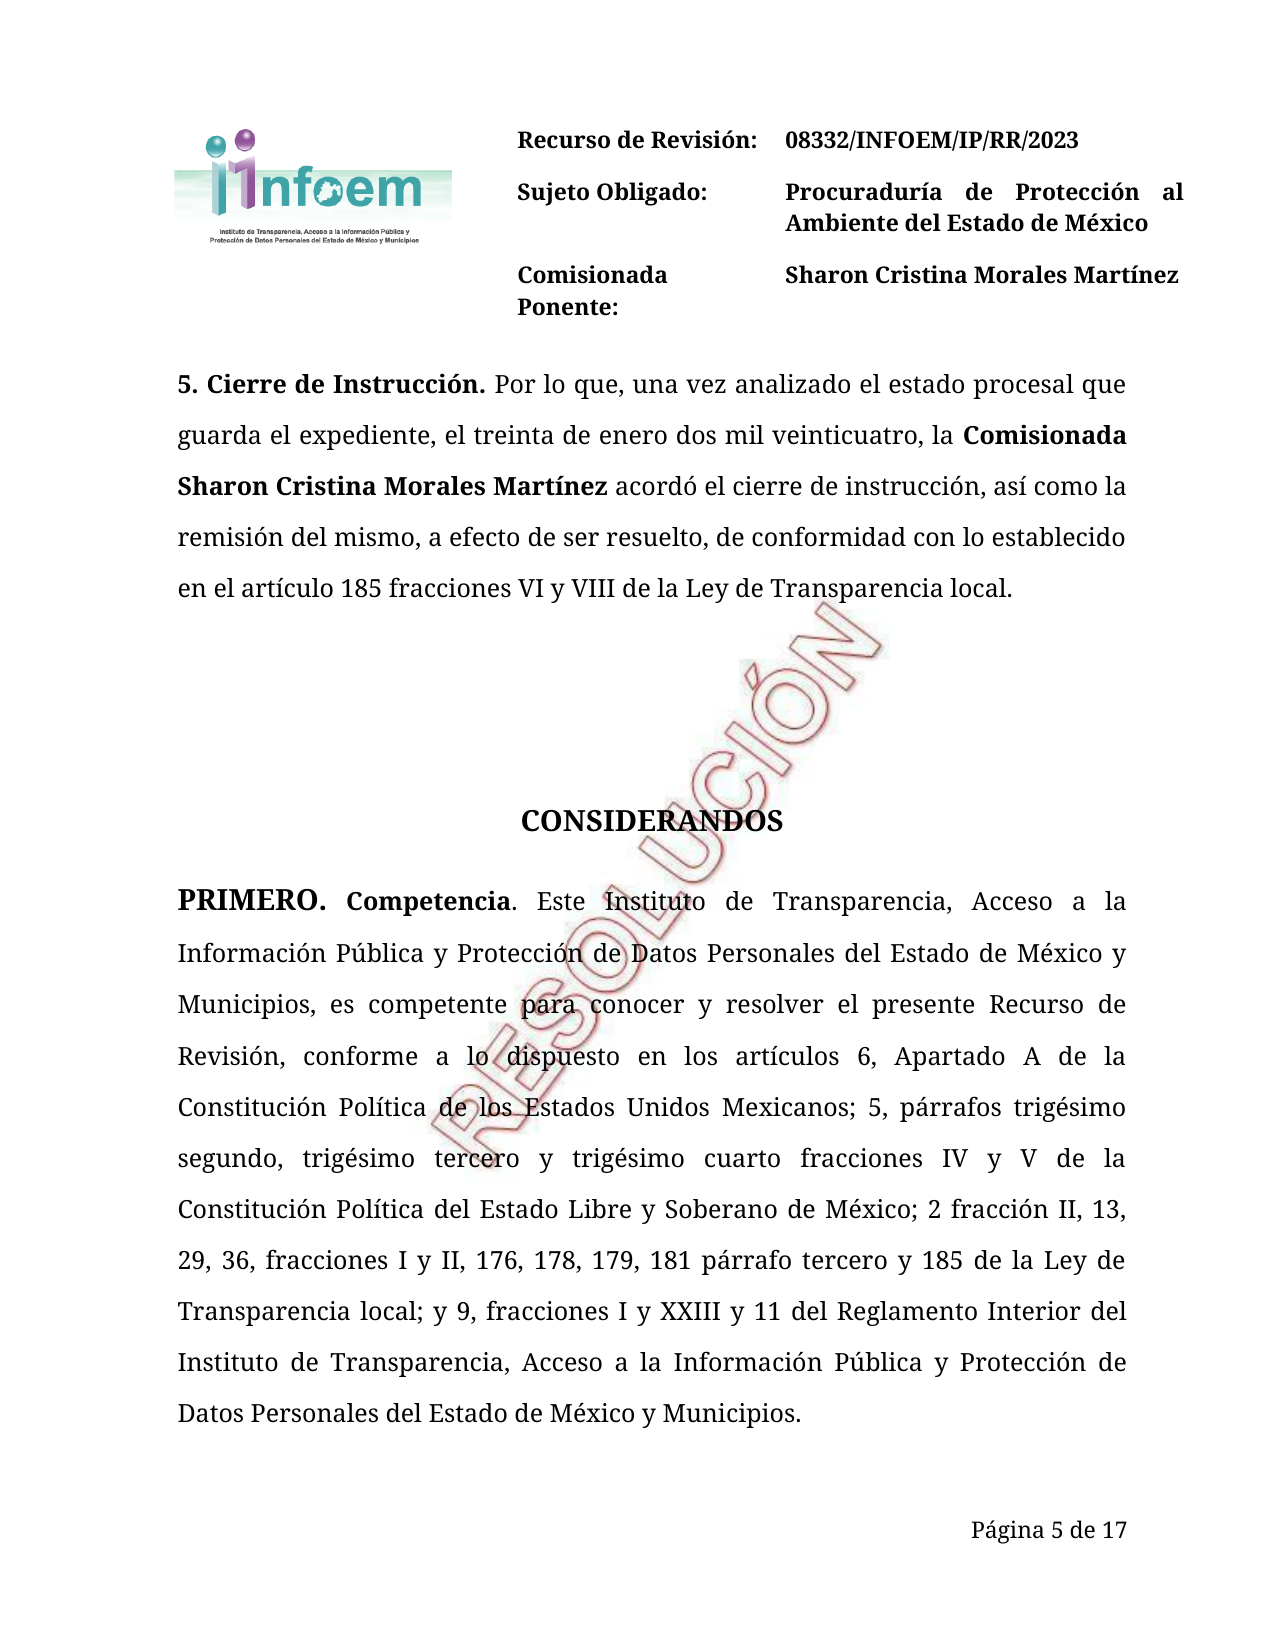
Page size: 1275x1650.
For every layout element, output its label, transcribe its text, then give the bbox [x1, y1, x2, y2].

picture [601, 185, 609, 199]
picture [89, 123, 1215, 1650]
text 5. Cierre de Instrucción. Por lo que, una vez analizado el estado procesal que guarda el expediente, el treinta de enero dos mil veinticuatro, la Comisionada Sharon Cristina Morales Martínez acordó el cierre de instrucción, así como la remisión del mismo, a efecto de ser resuelto, de conformidad con lo establecido en el artículo 185 fracciones VI y VIII de la Ley de Transparencia local. [177, 366, 1127, 604]
text CONSIDERANDOS [177, 800, 1127, 840]
text PRIMERO. Competencia. Este Instituto de Transparencia, Acceso a la Información Pública y Protección de Datos Personales del Estado de México y Municipios, es competente para conocer y resolver el presente Recurso de Revisión, conforme a lo dispuesto en los artículos 6, Apartado A de la Constitución Política de los Estados Unidos Mexicanos; 5, párrafos trigésimo segundo, trigésimo tercero y trigésimo cuarto fracciones IV y V de la Constitución Política del Estado Libre y Soberano de México; 2 fracción II, 13, 29, 36, fracciones I y II, 176, 178, 179, 181 párrafo tercero y 185 de la Ley de Transparencia local; y 9, fracciones I y XXIII y 11 del Reglamento Interior del Instituto de Transparencia, Acceso a la Información Pública y Protección de Datos Personales del Estado de México y Municipios. [177, 879, 1127, 1429]
